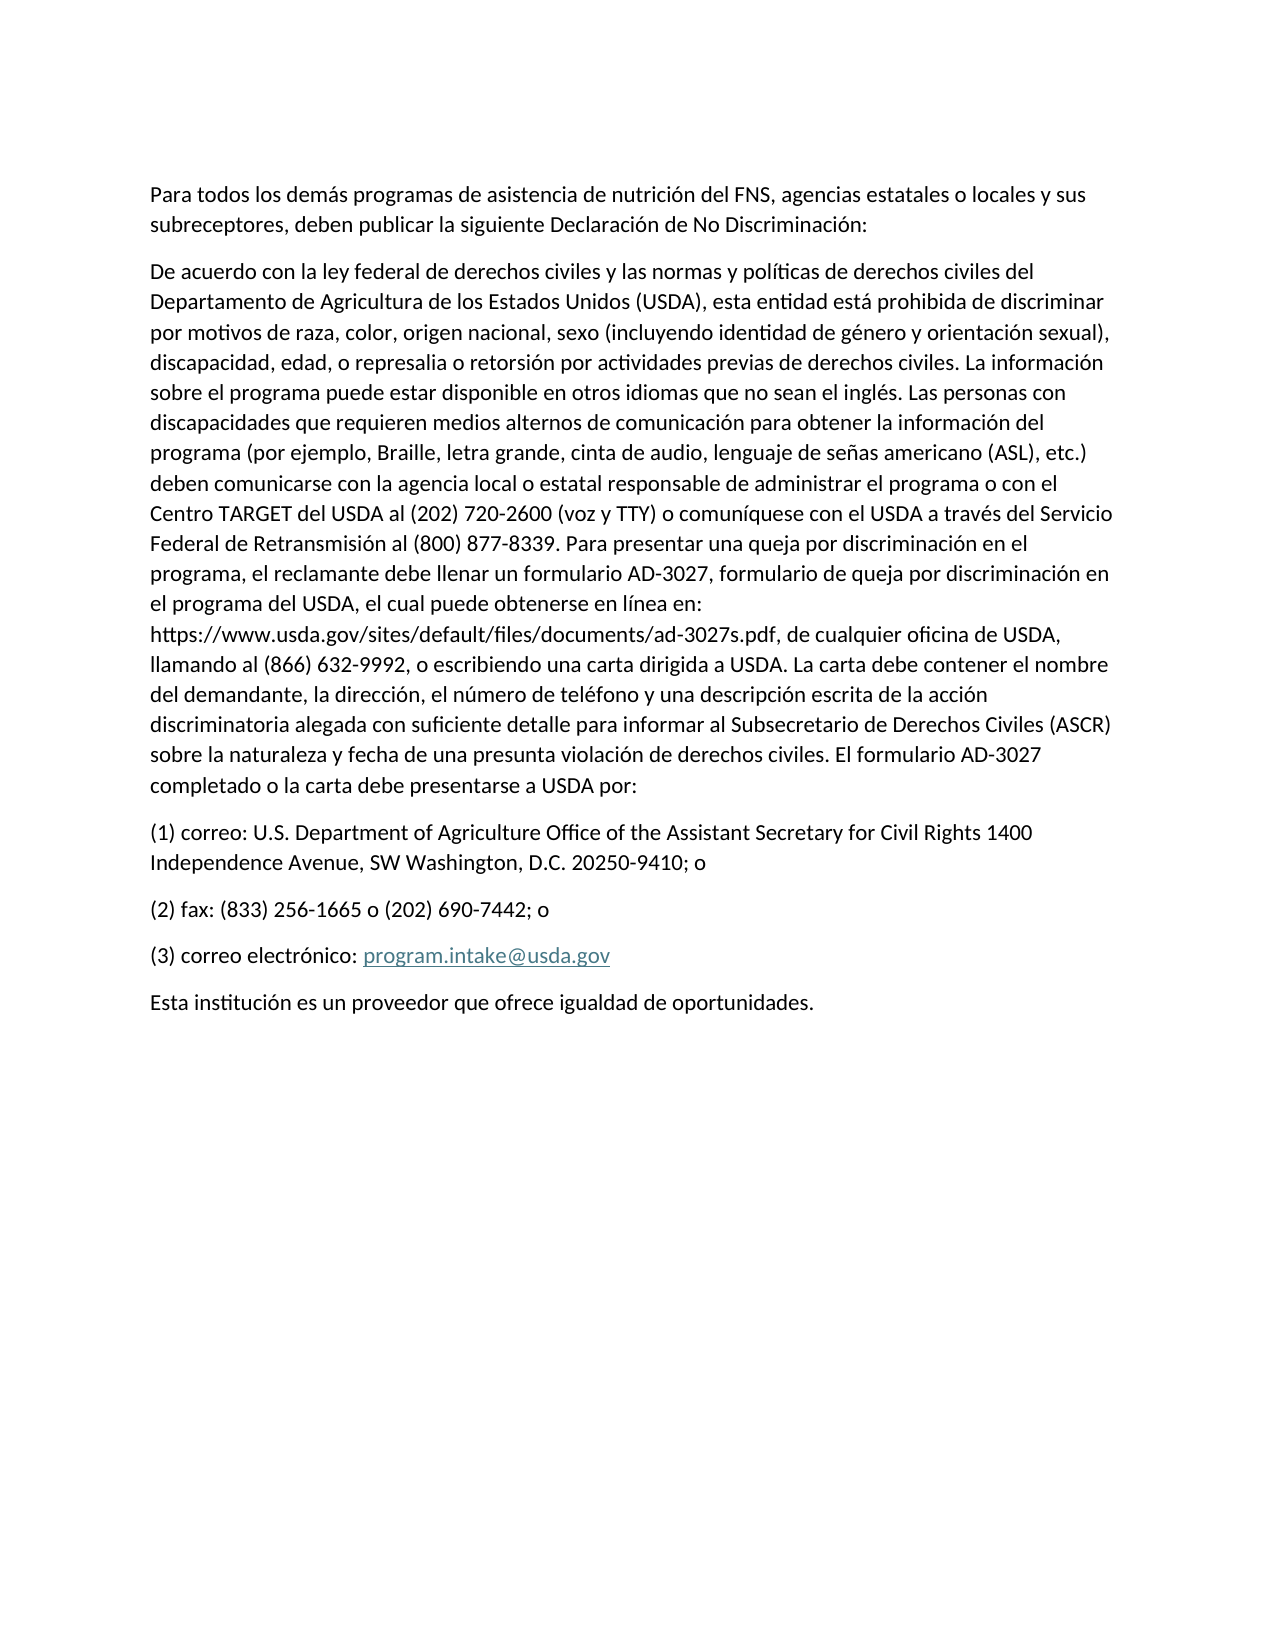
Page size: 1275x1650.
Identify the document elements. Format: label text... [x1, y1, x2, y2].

text (1) correo: U.S. Department of Agriculture Office of the Assistant Secretary for Civil Rights 1400 Independence Avenue, SW Washington, D.C. 20250-9410; o [150, 818, 1125, 876]
text (2) fax: (833) 256-1665 o (202) 690-7442; o [150, 895, 1125, 923]
text Para todos los demás programas de asistencia de nutrición del FNS, agencias estatales o locales y sus subreceptores, deben publicar la siguiente Declaración de No Discriminación: [150, 180, 1125, 238]
text (3) correo electrónico: program.intake@usda.gov [150, 942, 1125, 970]
text Esta institución es un proveedor que ofrece igualdad de oportunidades. [150, 988, 1125, 1017]
text De acuerdo con la ley federal de derechos civiles y las normas y políticas de derechos civiles del Departamento de Agricultura de los Estados Unidos (USDA), esta entidad está prohibida de discriminar por motivos de raza, color, origen nacional, sexo (incluyendo identidad de género y orientación sexual), discapacidad, edad, o represalia o retorsión por actividades previas de derechos civiles. La información sobre el programa puede estar disponible en otros idiomas que no sean el inglés. Las personas con discapacidades que requieren medios alternos de comunicación para obtener la información del programa (por ejemplo, Braille, letra grande, cinta de audio, lenguaje de señas americano (ASL), etc.) deben comunicarse con la agencia local o estatal responsable de administrar el programa o con el Centro TARGET del USDA al (202) 720-2600 (voz y TTY) o comuníquese con el USDA a través del Servicio Federal de Retransmisión al (800) 877-8339. Para presentar una queja por discriminación en el programa, el reclamante debe llenar un formulario AD-3027, formulario de queja por discriminación en el programa del USDA, el cual puede obtenerse en línea en: https://www.usda.gov/sites/default/files/documents/ad-3027s.pdf, de cualquier oficina de USDA, llamando al (866) 632-9992, o escribiendo una carta dirigida a USDA. La carta debe contener el nombre del demandante, la dirección, el número de teléfono y una descripción escrita de la acción discriminatoria alegada con suficiente detalle para informar al Subsecretario de Derechos Civiles (ASCR) sobre la naturaleza y fecha de una presunta violación de derechos civiles. El formulario AD-3027 completado o la carta debe presentarse a USDA por: [150, 257, 1125, 799]
